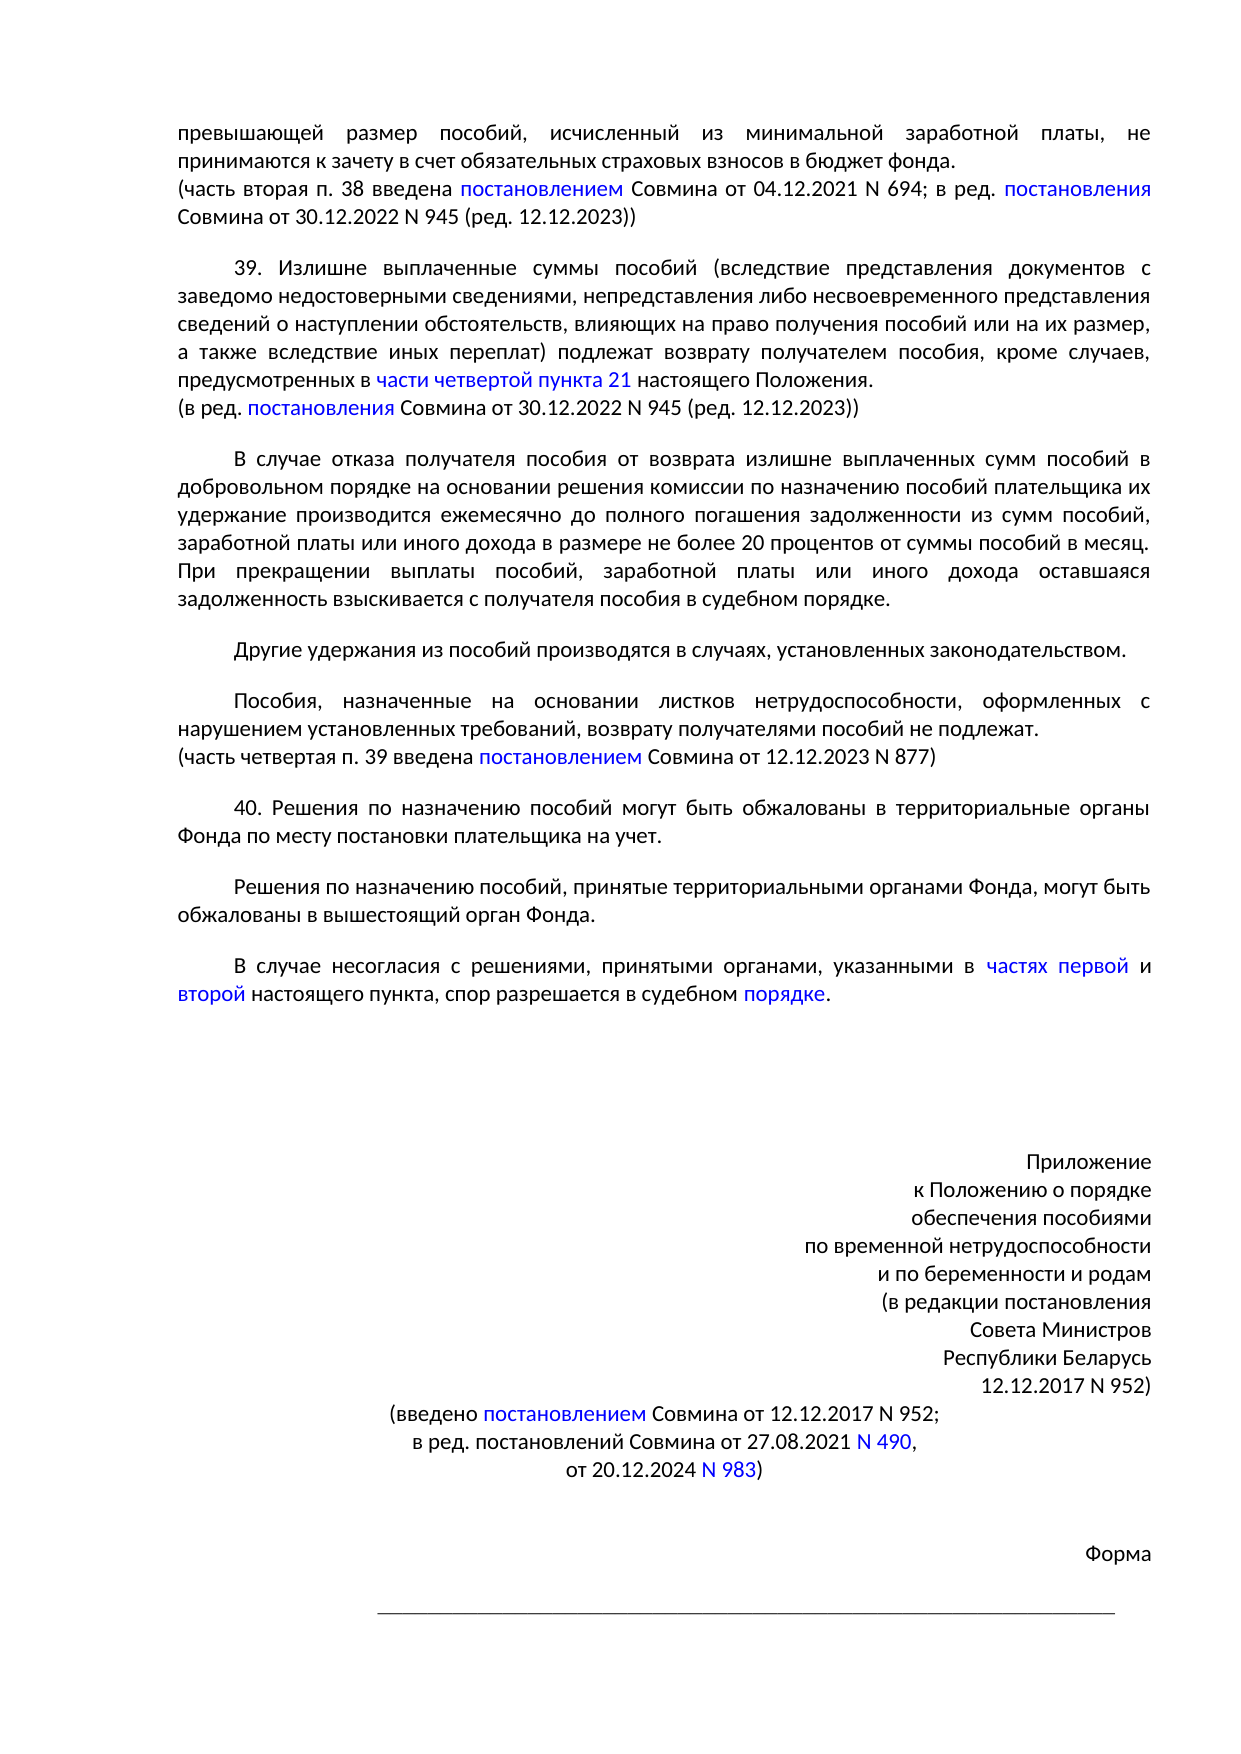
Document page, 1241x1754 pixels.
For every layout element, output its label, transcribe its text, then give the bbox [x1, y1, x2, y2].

text Решения по назначению пособий, принятые территориальными органами Фонда, могут быть обжалованы в вышестоящий орган Фонда. [177, 872, 1152, 928]
text в ред. постановлений Совмина от 27.08.2021 N 490, [177, 1427, 1152, 1455]
text (в ред. постановления Совмина от 30.12.2022 N 945 (ред. 12.12.2023)) [177, 393, 1152, 421]
text 39. Излишне выплаченные суммы пособий (вследствие представления документов с заведомо недостоверными сведениями, непредставления либо несвоевременного представления сведений о наступлении обстоятельств, влияющих на право получения пособий или на их размер, а также вследствие иных переплат) подлежат возврату получателем пособия, кроме случаев, предусмотренных в части четвертой пункта 21 настоящего Положения. [177, 253, 1152, 393]
text к Положению о порядке [177, 1175, 1152, 1203]
text Республики Беларусь [177, 1343, 1152, 1371]
text Приложение [177, 1147, 1152, 1175]
text Совета Министров [177, 1315, 1152, 1343]
text по временной нетрудоспособности [177, 1231, 1152, 1259]
text обеспечения пособиями [177, 1203, 1152, 1231]
text В случае несогласия с решениями, принятыми органами, указанными в частях первой и второй настоящего пункта, спор разрешается в судебном порядке. [177, 951, 1152, 1007]
text Другие удержания из пособий производятся в случаях, установленных законодательством. [177, 635, 1152, 663]
text Пособия, назначенные на основании листков нетрудоспособности, оформленных с нарушением установленных требований, возврату получателями пособий не подлежат. [177, 686, 1152, 742]
text от 20.12.2024 N 983) [177, 1455, 1152, 1483]
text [177, 118, 1152, 174]
text Форма [177, 1539, 1152, 1567]
text (в редакции постановления [177, 1287, 1152, 1315]
text (часть четвертая п. 39 введена постановлением Совмина от 12.12.2023 N 877) [177, 742, 1152, 770]
text (часть вторая п. 38 введена постановлением Совмина от 04.12.2021 N 694; в ред. постановления Совмина от 30.12.2022 N 945 (ред. 12.12.2023)) [177, 174, 1152, 230]
text В случае отказа получателя пособия от возврата излишне выплаченных сумм пособий в добровольном порядке на основании решения комиссии по назначению пособий плательщика их удержание производится ежемесячно до полного погашения задолженности из сумм пособий, заработной платы или иного дохода в размере не более 20 процентов от суммы пособий в месяц. При прекращении выплаты пособий, заработной платы или иного дохода оставшаяся задолженность взыскивается с получателя пособия в судебном порядке. [177, 444, 1152, 612]
text 40. Решения по назначению пособий могут быть обжалованы в территориальные органы Фонда по месту постановки плательщика на учет. [177, 793, 1152, 849]
text (введено постановлением Совмина от 12.12.2017 N 952; [177, 1399, 1152, 1427]
text 12.12.2017 N 952) [177, 1371, 1152, 1399]
text ___________________________________________________________ [177, 1596, 1152, 1619]
text и по беременности и родам [177, 1259, 1152, 1287]
